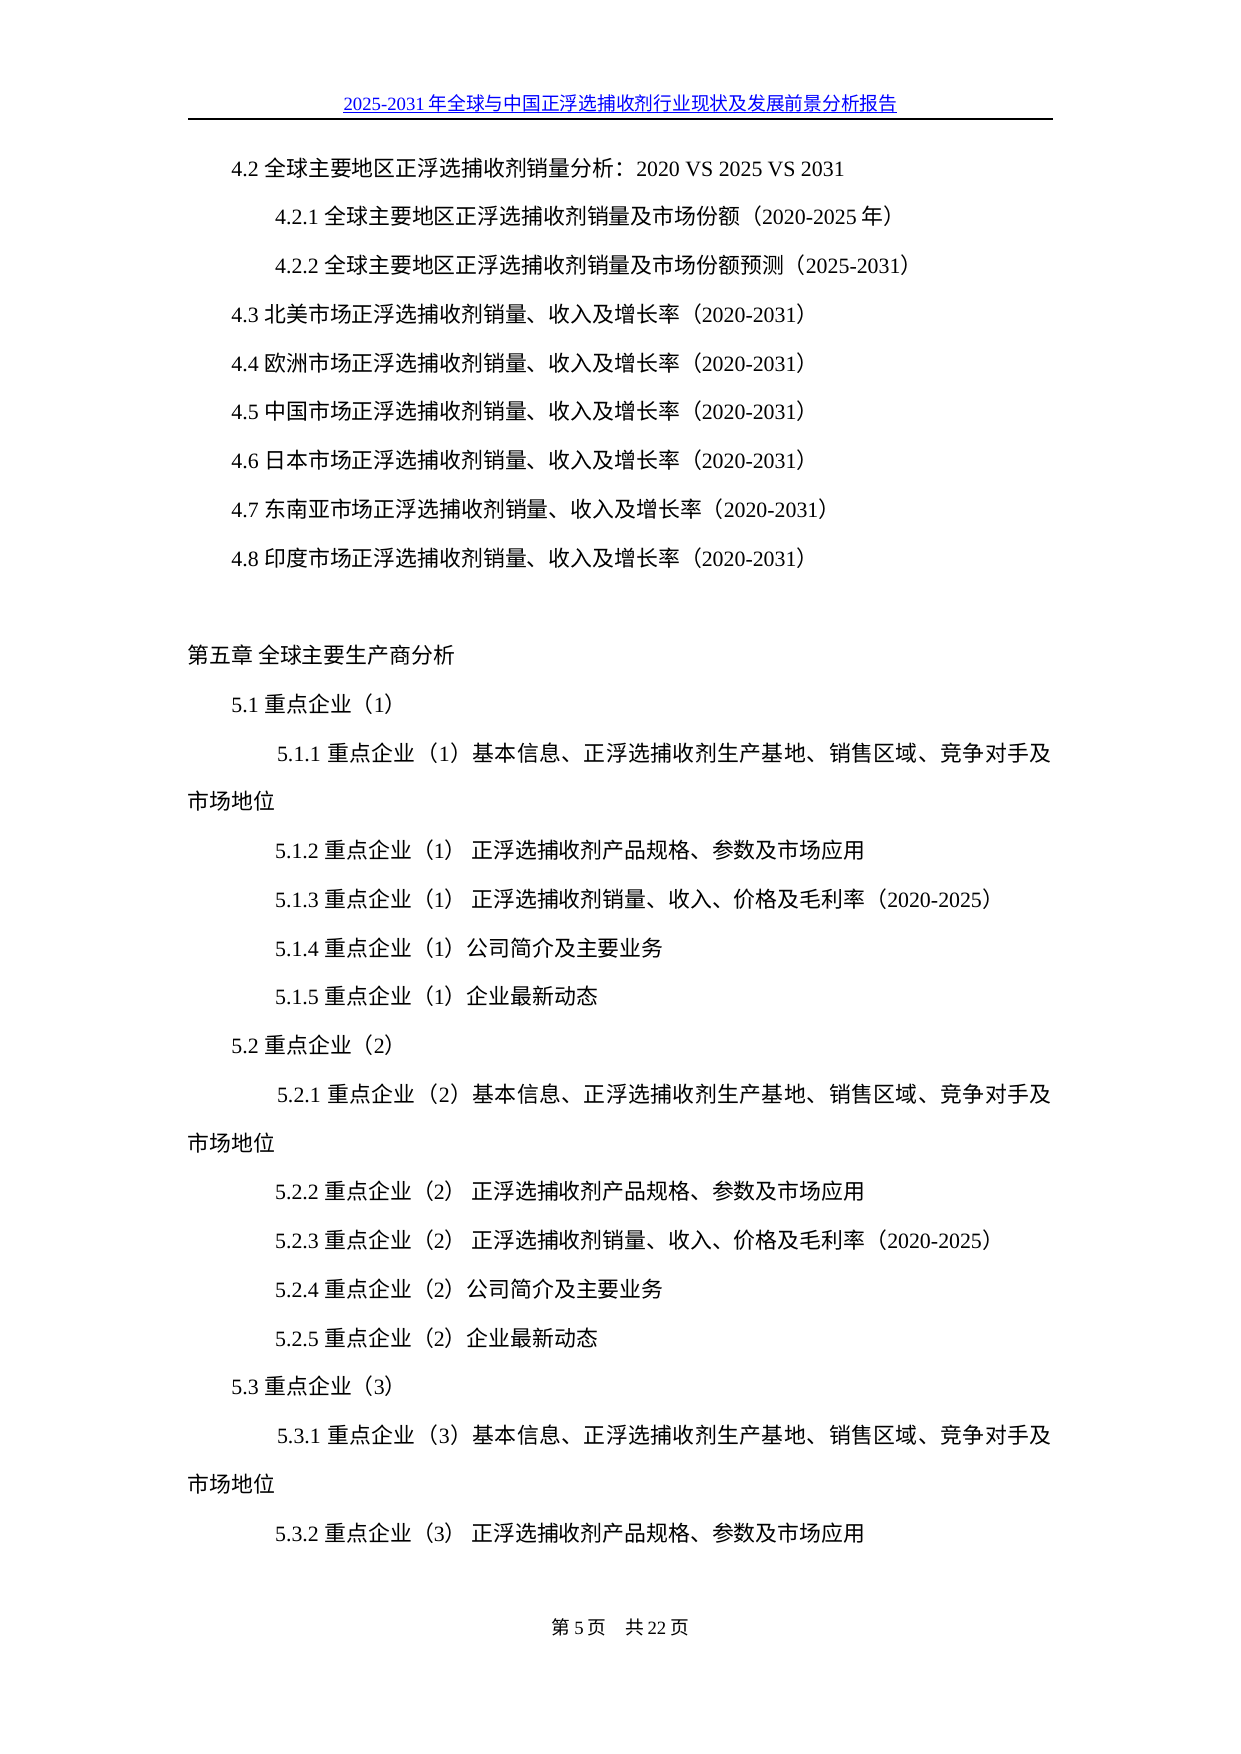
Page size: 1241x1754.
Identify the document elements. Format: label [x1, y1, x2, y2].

text [187, 150, 1053, 1548]
